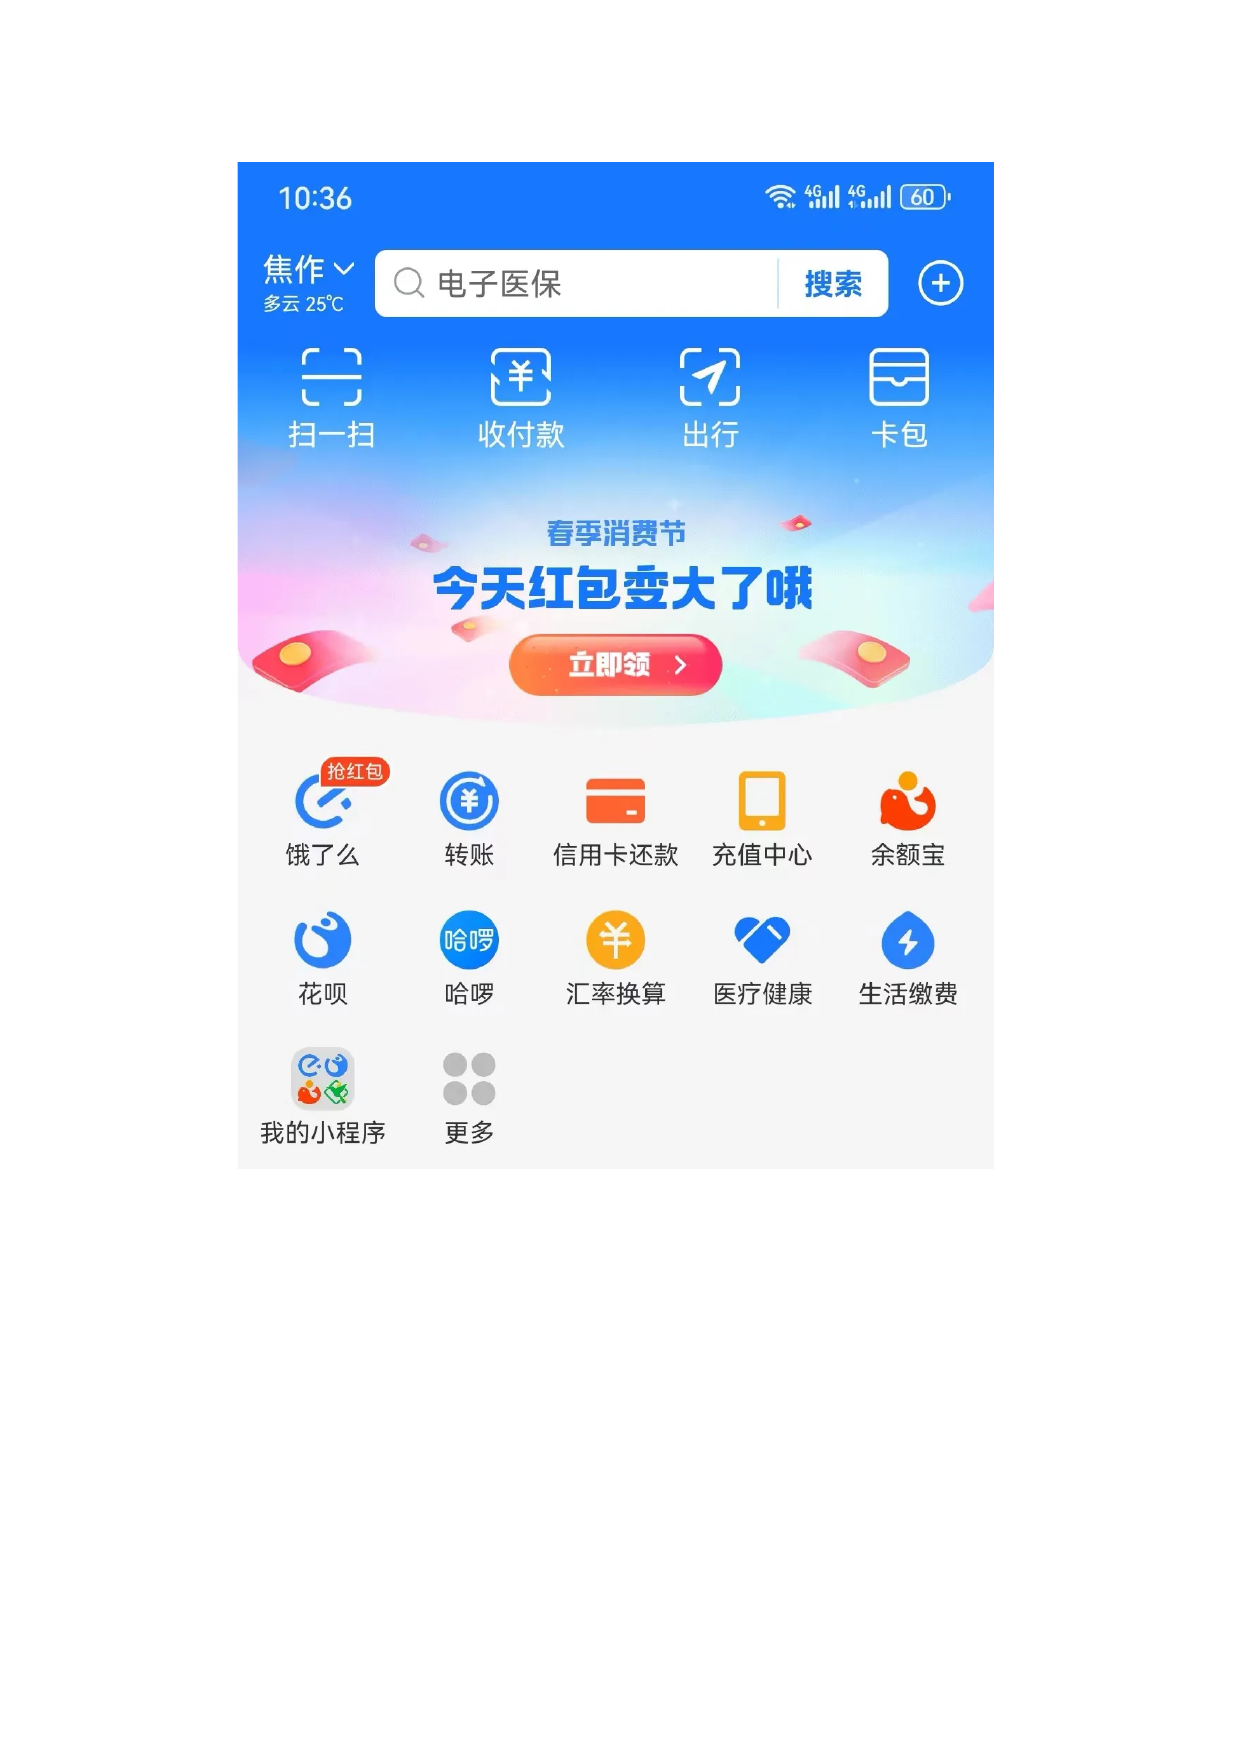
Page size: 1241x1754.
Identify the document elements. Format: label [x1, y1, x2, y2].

picture [237, 162, 994, 1169]
